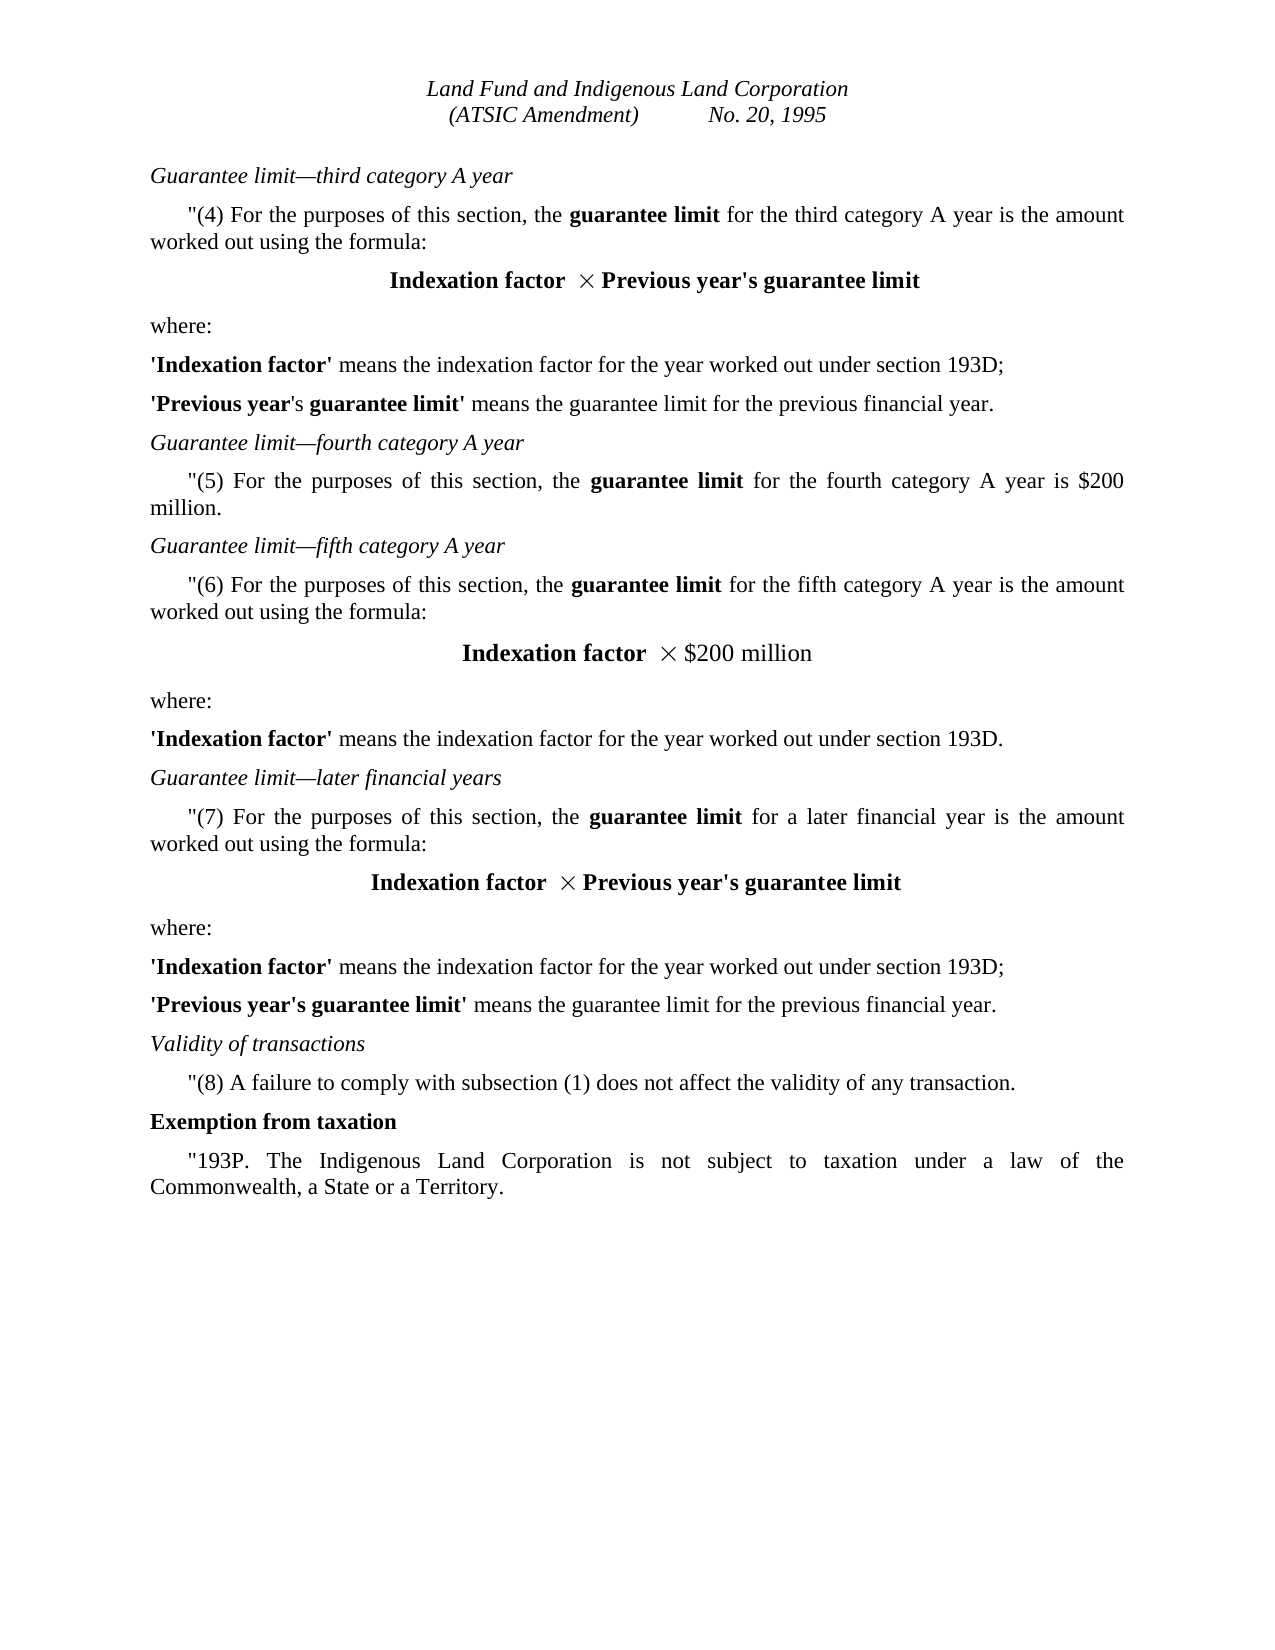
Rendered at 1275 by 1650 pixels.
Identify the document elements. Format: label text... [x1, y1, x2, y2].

text "193P. The Indigenous Land Corporation is not subject to taxation under a law of the Commonwealth, a State or a Territory. [150, 1147, 1125, 1200]
text Guarantee limit—later financial years [150, 764, 1125, 791]
text 'Previous year's guarantee limit' means the guarantee limit for the previous financial year. [150, 992, 1125, 1018]
text "(8) A failure to comply with subsection (1) does not affect the validity of any transaction. [150, 1069, 1125, 1096]
text where: [150, 312, 1125, 338]
text where: [150, 687, 1125, 713]
text "(6) For the purposes of this section, the guarantee limit for the fifth category A year is the amount worked out using the formula: [150, 571, 1125, 624]
text 'Previous year's guarantee limit' means the guarantee limit for the previous financial year. [150, 390, 1125, 416]
text 'Indexation factor' means the indexation factor for the year worked out under section 193D. [150, 726, 1125, 752]
text "(7) For the purposes of this section, the guarantee limit for a later financial year is the amount worked out using the formula: [150, 803, 1125, 856]
text Guarantee limit—third category A year [150, 162, 1125, 189]
text where: [150, 914, 1125, 940]
text 'Indexation factor' means the indexation factor for the year worked out under section 193D; [150, 351, 1125, 377]
text 'Indexation factor' means the indexation factor for the year worked out under section 193D; [150, 953, 1125, 979]
text Guarantee limit—fifth category A year [150, 533, 1125, 559]
text Exemption from taxation [150, 1108, 1125, 1134]
text "(5) For the purposes of this section, the guarantee limit for the fourth category A year is $200 million. [150, 467, 1125, 520]
text "(4) For the purposes of this section, the guarantee limit for the third category A year is the amount worked out using the formula: [150, 201, 1125, 254]
text Guarantee limit—fourth category A year [150, 428, 1125, 455]
text Validity of transactions [150, 1030, 1125, 1057]
